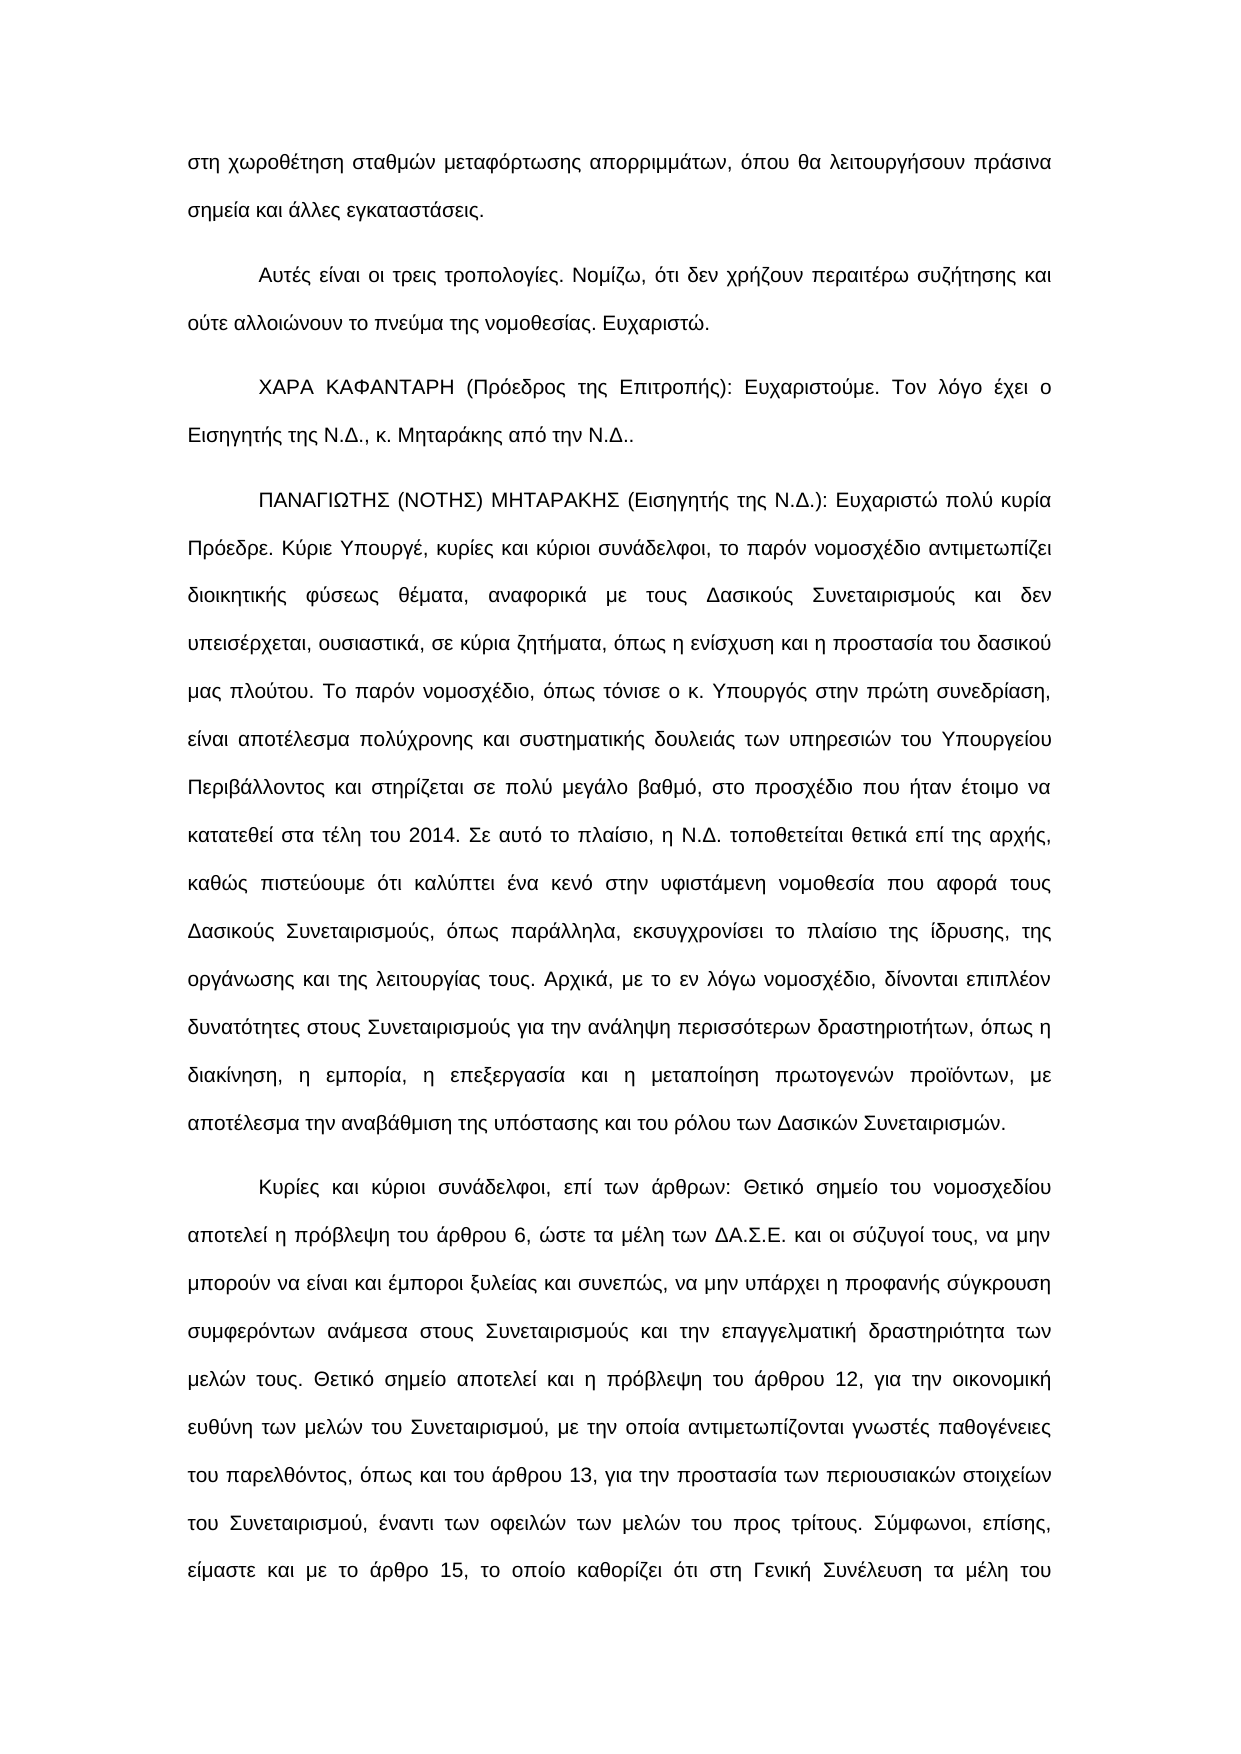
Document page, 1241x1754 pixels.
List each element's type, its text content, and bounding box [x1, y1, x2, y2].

text ΠΑΝΑΓΙΩΤΗΣ (ΝΟΤΗΣ) ΜΗΤΑΡΑΚΗΣ (Εισηγητής της Ν.Δ.): Ευχαριστώ πολύ κυρία Πρόεδρε. Κύριε Υπουργέ, κυρίες και κύριοι συνάδελφοι, το παρόν νομοσχέδιο αντιμετωπίζει διοικητικής φύσεως θέματα, αναφορικά με τους Δασικούς Συνεταιρισμούς και δεν υπεισέρχεται, ουσιαστικά, σε κύρια ζητήματα, όπως η ενίσχυση και η προστασία του δασικού μας πλούτου. Το παρόν νομοσχέδιο, όπως τόνισε ο κ. Υπουργός στην πρώτη συνεδρίαση, είναι αποτέλεσμα πολύχρονης και συστηματικής δουλειάς των υπηρεσιών του Υπουργείου Περιβάλλοντος και στηρίζεται σε πολύ μεγάλο βαθμό, στο προσχέδιο που ήταν έτοιμο να κατατεθεί στα τέλη του 2014. Σε αυτό το πλαίσιο, η Ν.Δ. τοποθετείται θετικά επί της αρχής, καθώς πιστεύουμε ότι καλύπτει ένα κενό στην υφιστάμενη νομοθεσία που αφορά τους Δασικούς Συνεταιρισμούς, όπως παράλληλα, εκσυγχρονίσει το πλαίσιο της ίδρυσης, της οργάνωσης και της λειτουργίας τους. Αρχικά, με το εν λόγω νομοσχέδιο, δίνονται επιπλέον δυνατότητες στους Συνεταιρισμούς για την ανάληψη περισσότερων δραστηριοτήτων, όπως η διακίνηση, η εμπορία, η επεξεργασία και η μεταποίηση πρωτογενών προϊόντων, με αποτέλεσμα την αναβάθμιση της υπόστασης και του ρόλου των Δασικών Συνεταιρισμών. [187, 487, 1053, 1134]
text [187, 150, 1053, 222]
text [187, 1175, 1053, 1582]
text Αυτές είναι οι τρεις τροπολογίες. Νομίζω, ότι δεν χρήζουν περαιτέρω συζήτησης και ούτε αλλοιώνουν το πνεύμα της νομοθεσίας. Ευχαριστώ. [187, 262, 1053, 334]
text ΧΑΡΑ ΚΑΦΑΝΤΑΡΗ (Πρόεδρος της Επιτροπής): Ευχαριστούμε. Τον λόγο έχει ο Εισηγητής της Ν.Δ., κ. Μηταράκης από την Ν.Δ.. [187, 375, 1053, 447]
